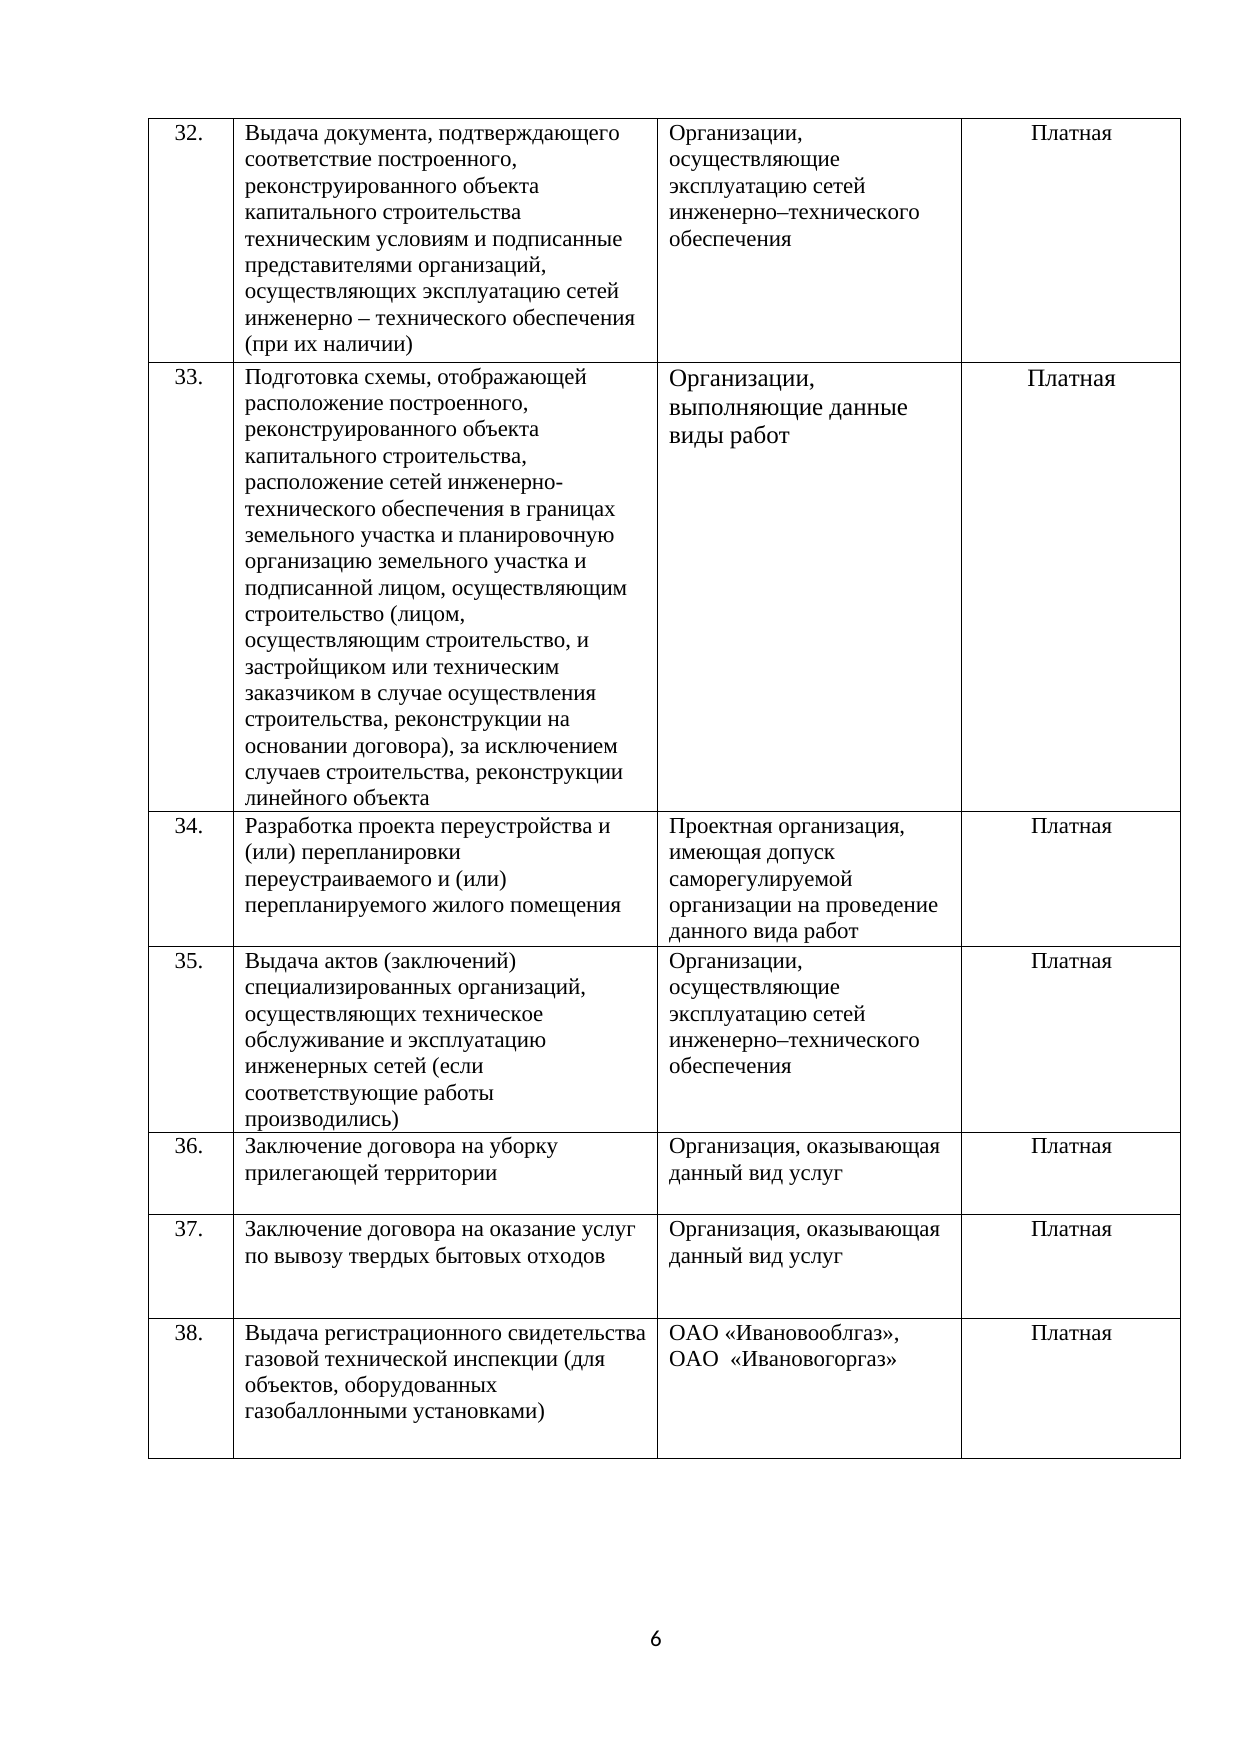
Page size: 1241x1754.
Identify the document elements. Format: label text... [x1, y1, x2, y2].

table_cell Разработка проекта переустройства и (или) перепланировки переустраиваемого и (или) перепланируемого жилого помещения [234, 812, 657, 946]
table_cell Платная [962, 1215, 1180, 1317]
table_cell Организация, оказывающая данный вид услуг [658, 1215, 961, 1317]
table_cell Организация, оказывающая данный вид услуг [658, 1133, 961, 1214]
table_cell Платная [962, 947, 1180, 1132]
table_cell [149, 1215, 233, 1317]
table_cell Платная [962, 1319, 1180, 1458]
table_cell Подготовка схемы, отображающей расположение построенного, реконструированного объекта капитального строительства, расположение сетей инженерно- технического обеспечения в границах земельного участка и планировочную организацию земельного участка и подписанной лицом, осуществляющим строительство (лицом, осуществляющим строительство, и застройщиком или техническим заказчиком в случае осуществления строительства, реконструкции на основании договора), за исключением случаев строительства, реконструкции линейного объекта [234, 363, 657, 811]
table_cell Организации, осуществляющие эксплуатацию сетей инженерно–технического обеспечения [658, 947, 961, 1132]
table_cell Заключение договора на уборку прилегающей территории [234, 1133, 657, 1214]
table_cell [149, 1133, 233, 1214]
table_cell Платная [962, 119, 1180, 362]
table_cell [149, 1319, 233, 1458]
table_cell [149, 812, 233, 946]
table_cell [149, 363, 233, 811]
table_cell ОАО «Ивановооблгаз», ОАО «Ивановогоргаз» [658, 1319, 961, 1458]
table_cell Платная [962, 363, 1180, 811]
table_cell [149, 119, 233, 362]
table_cell Платная [962, 1133, 1180, 1214]
table_cell Платная [962, 812, 1180, 946]
table_cell Проектная организация, имеющая допуск саморегулируемой организации на проведение данного вида работ [658, 812, 961, 946]
table_cell [149, 947, 233, 1132]
table_cell Выдача документа, подтверждающего соответствие построенного, реконструированного объекта капитального строительства техническим условиям и подписанные представителями организаций, осуществляющих эксплуатацию сетей инженерно – технического обеспечения (при их наличии) [234, 119, 657, 362]
table_cell Организации, осуществляющие эксплуатацию сетей инженерно–технического обеспечения [658, 119, 961, 362]
table_cell Заключение договора на оказание услуг по вывозу твердых бытовых отходов [234, 1215, 657, 1317]
table_cell Выдача актов (заключений) специализированных организаций, осуществляющих техническое обслуживание и эксплуатацию инженерных сетей (если соответствующие работы производились) [234, 947, 657, 1132]
table_cell Организации, выполняющие данные виды работ [658, 363, 961, 811]
table_cell Выдача регистрационного свидетельства газовой технической инспекции (для объектов, оборудованных газобаллонными установками) [234, 1319, 657, 1458]
